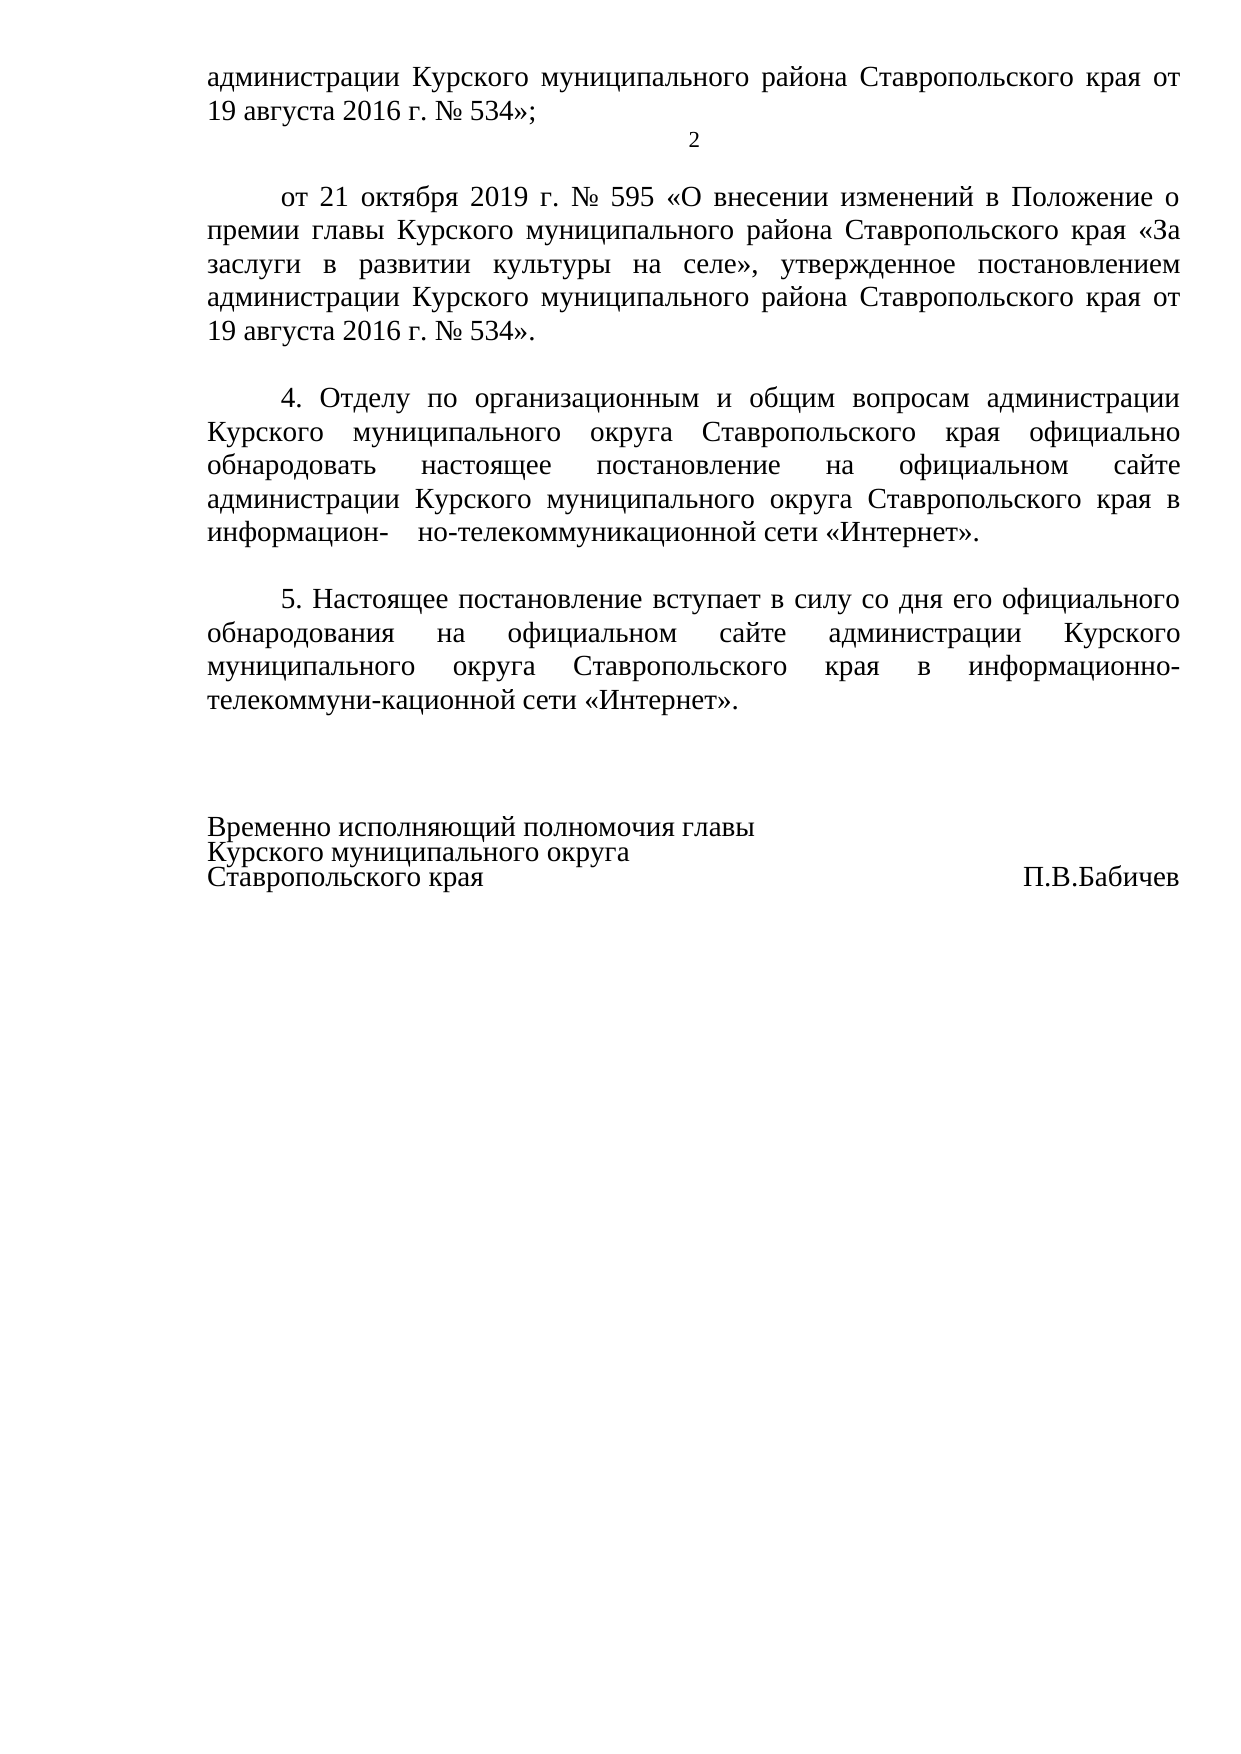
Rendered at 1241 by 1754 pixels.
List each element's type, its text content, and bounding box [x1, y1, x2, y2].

text Временно исполняющий полномочия главы [207, 816, 1181, 841]
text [207, 59, 1181, 126]
text Курского муниципального округа [207, 841, 1181, 866]
text от 21 октября 2019 г. № 595 «О внесении изменений в Положение о премии главы Курского муниципального района Ставропольского края «За заслуги в развитии культуры на селе», утвержденное постановлением администрации Курского муниципального района Ставропольского края от 19 августа 2016 г. № 534». [207, 179, 1181, 347]
text 4. Отделу по организационным и общим вопросам администрации Курского муниципального округа Ставропольского края официально обнародовать настоящее постановление на официальном сайте администрации Курского муниципального округа Ставропольского края в информацион- но-телекоммуникационной сети «Интернет». [207, 380, 1181, 548]
text 2 [207, 126, 1181, 152]
text 5. Настоящее постановление вступает в силу со дня его официального обнародования на официальном сайте администрации Курского муниципального округа Ставропольского края в информационно-телекоммуни-кационной сети «Интернет». [207, 581, 1181, 716]
text Ставропольского края П.В.Бабичев [207, 866, 1181, 891]
